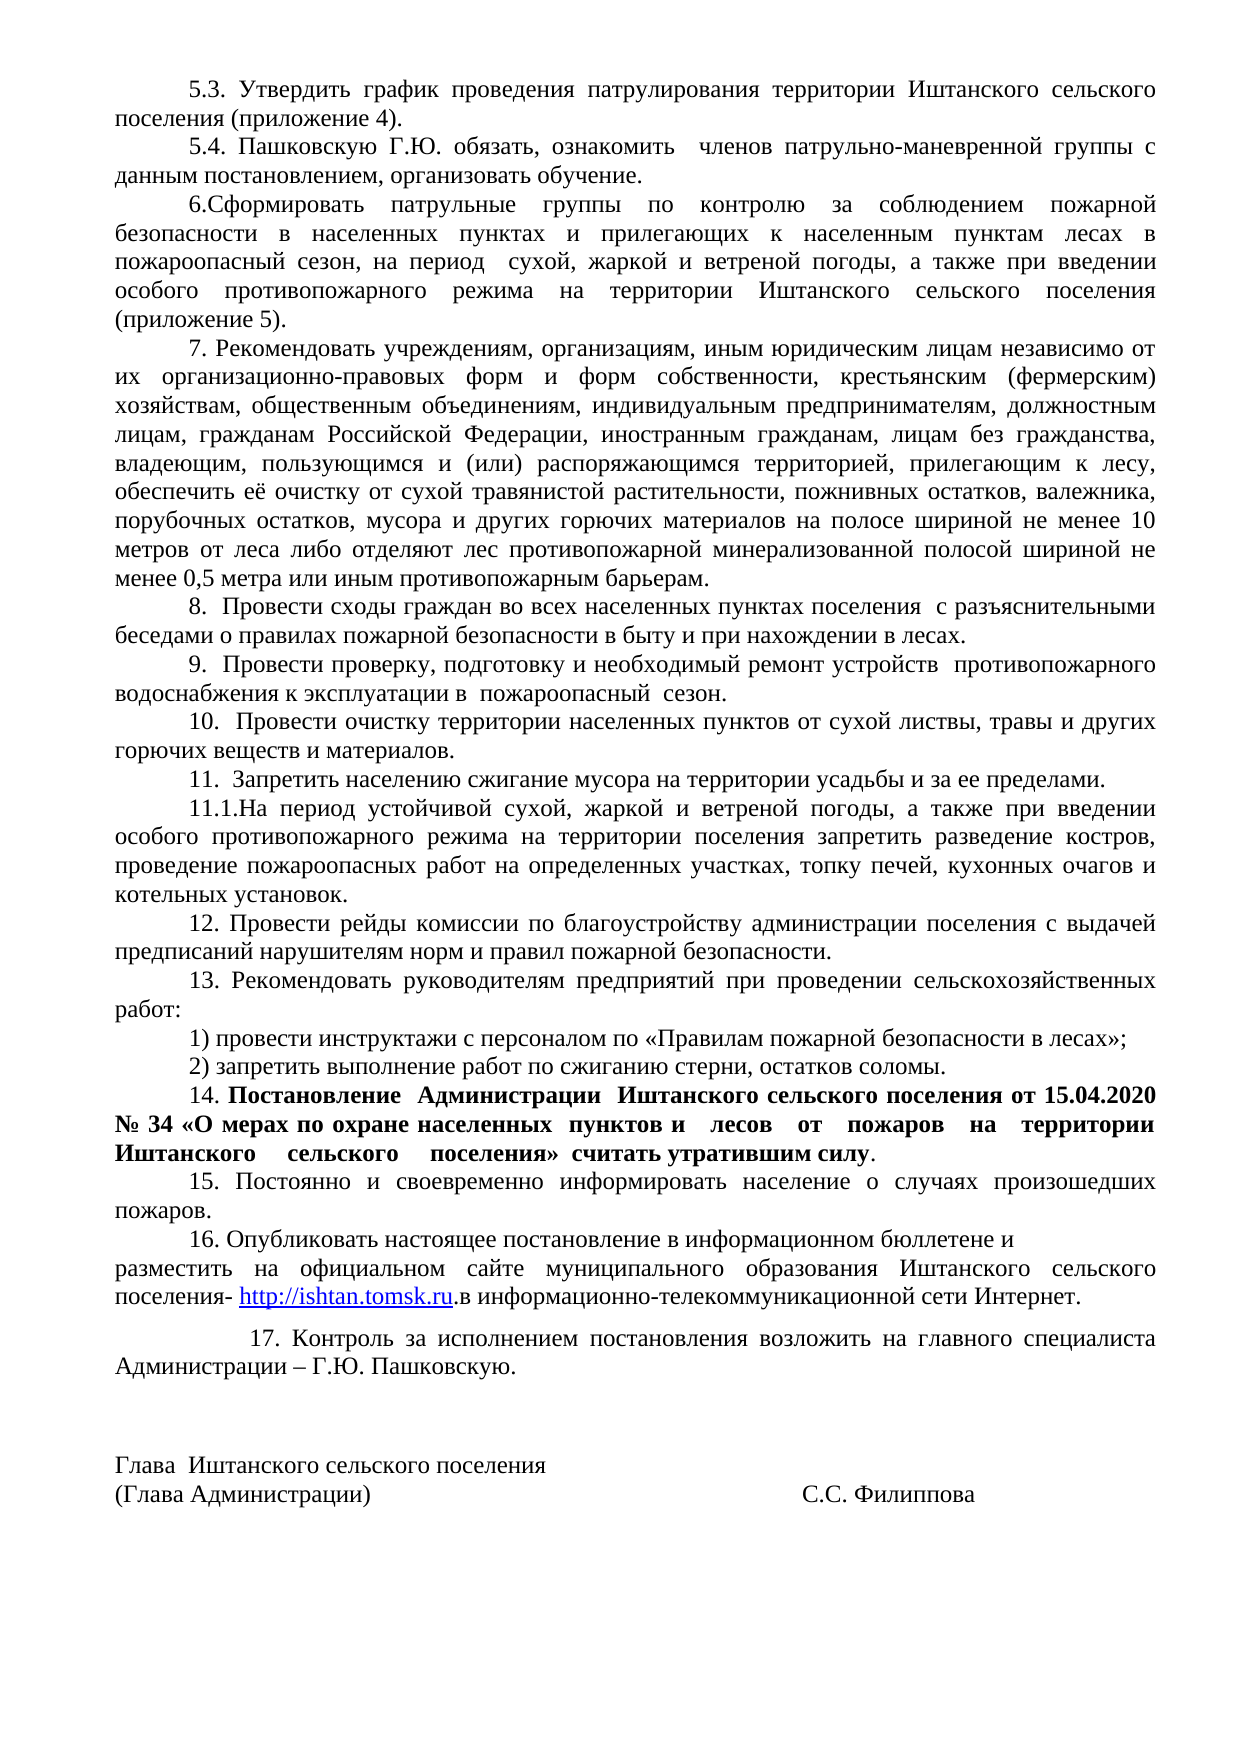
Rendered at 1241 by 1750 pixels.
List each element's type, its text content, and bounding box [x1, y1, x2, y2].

text Глава Иштанского сельского поселения [114, 1450, 1157, 1479]
text 2) запретить выполнение работ по сжиганию стерни, остатков соломы. [114, 1051, 1157, 1080]
list 16. Опубликовать настоящее постановление в информационном бюллетене и [188, 1224, 1157, 1253]
text 7. Рекомендовать учреждениям, организациям, иным юридическим лицам независимо от их организационно-правовых форм и форм собственности, крестьянским (фермерским) хозяйствам, общественным объединениям, индивидуальным предпринимателям, должностным лицам, гражданам Российской Федерации, иностранным гражданам, лицам без гражданства, владеющим, пользующимся и (или) распоряжающимся территорией, прилегающим к лесу, обеспечить её очистку от сухой травянистой растительности, пожнивных остатков, валежника, порубочных остатков, мусора и других горючих материалов на полосе шириной не менее от леса либо отделяют лес противопожарной минерализованной полосой шириной не менее или иным противопожарным барьерам. [114, 333, 1157, 591]
text 6.Сформировать патрульные группы по контролю за соблюдением пожарной безопасности в населенных пунктах и прилегающих к населенным пунктам лесах в пожароопасный сезон, на период сухой, жаркой и ветреной погоды, а также при введении особого противопожарного режима на территории Иштанского сельского поселения (приложение 5). [114, 189, 1157, 333]
text 12. Провести рейды комиссии по благоустройству администрации поселения с выдачей предписаний нарушителям норм и правил пожарной безопасности. [114, 908, 1157, 965]
text 15. Постоянно и своевременно информировать население о случаях произошедших пожаров. [114, 1166, 1157, 1224]
text 14. Постановление Администрации Иштанского сельского поселения от 15.04.2020 № 34 «О мерах по охране населенных пунктов и лесов от пожаров на территории Иштанского сельского поселения» считать утратившим силу. [114, 1080, 1157, 1166]
text 1) провести инструктажи с персоналом по «Правилам пожарной безопасности в лесах»; [114, 1023, 1157, 1051]
text 17. Контроль за исполнением постановления возложить на главного специалиста Администрации – Г.Ю. Пашковскую. [114, 1323, 1157, 1380]
text 8. Провести сходы граждан во всех населенных пунктах поселения с разъяснительными беседами о правилах пожарной безопасности в быту и при нахождении в лесах. [114, 591, 1157, 649]
text 9. Провести проверку, подготовку и необходимый ремонт устройств противопожарного водоснабжения к эксплуатации в пожароопасный сезон. [114, 649, 1157, 706]
text (Глава Администрации) С.С. Филиппова [114, 1479, 1157, 1508]
text 11.1.На период устойчивой сухой, жаркой и ветреной погоды, а также при введении особого противопожарного режима на территории поселения запретить разведение костров, проведение пожароопасных работ на определенных участках, топку печей, кухонных очагов и котельных установок. [114, 793, 1157, 908]
text 10. Провести очистку территории населенных пунктов от сухой листвы, травы и других горючих веществ и материалов. [114, 706, 1157, 764]
text 5.3. Утвердить график проведения патрулирования территории Иштанского сельского поселения (приложение 4). [114, 74, 1157, 131]
text разместить на официальном сайте муниципального образования Иштанского сельского поселения- http://ishtan.tomsk.ru.в информационно-телекоммуникационной сети Интернет. [114, 1253, 1157, 1310]
text 13. Рекомендовать руководителям предприятий при проведении сельскохозяйственных работ: [114, 965, 1157, 1023]
text 5.4. Пашковскую Г.Ю. обязать, ознакомить членов патрульно-маневренной группы с данным постановлением, организовать обучение. [114, 131, 1157, 189]
text 11. Запретить населению сжигание мусора на территории усадьбы и за ее пределами. [114, 764, 1157, 793]
